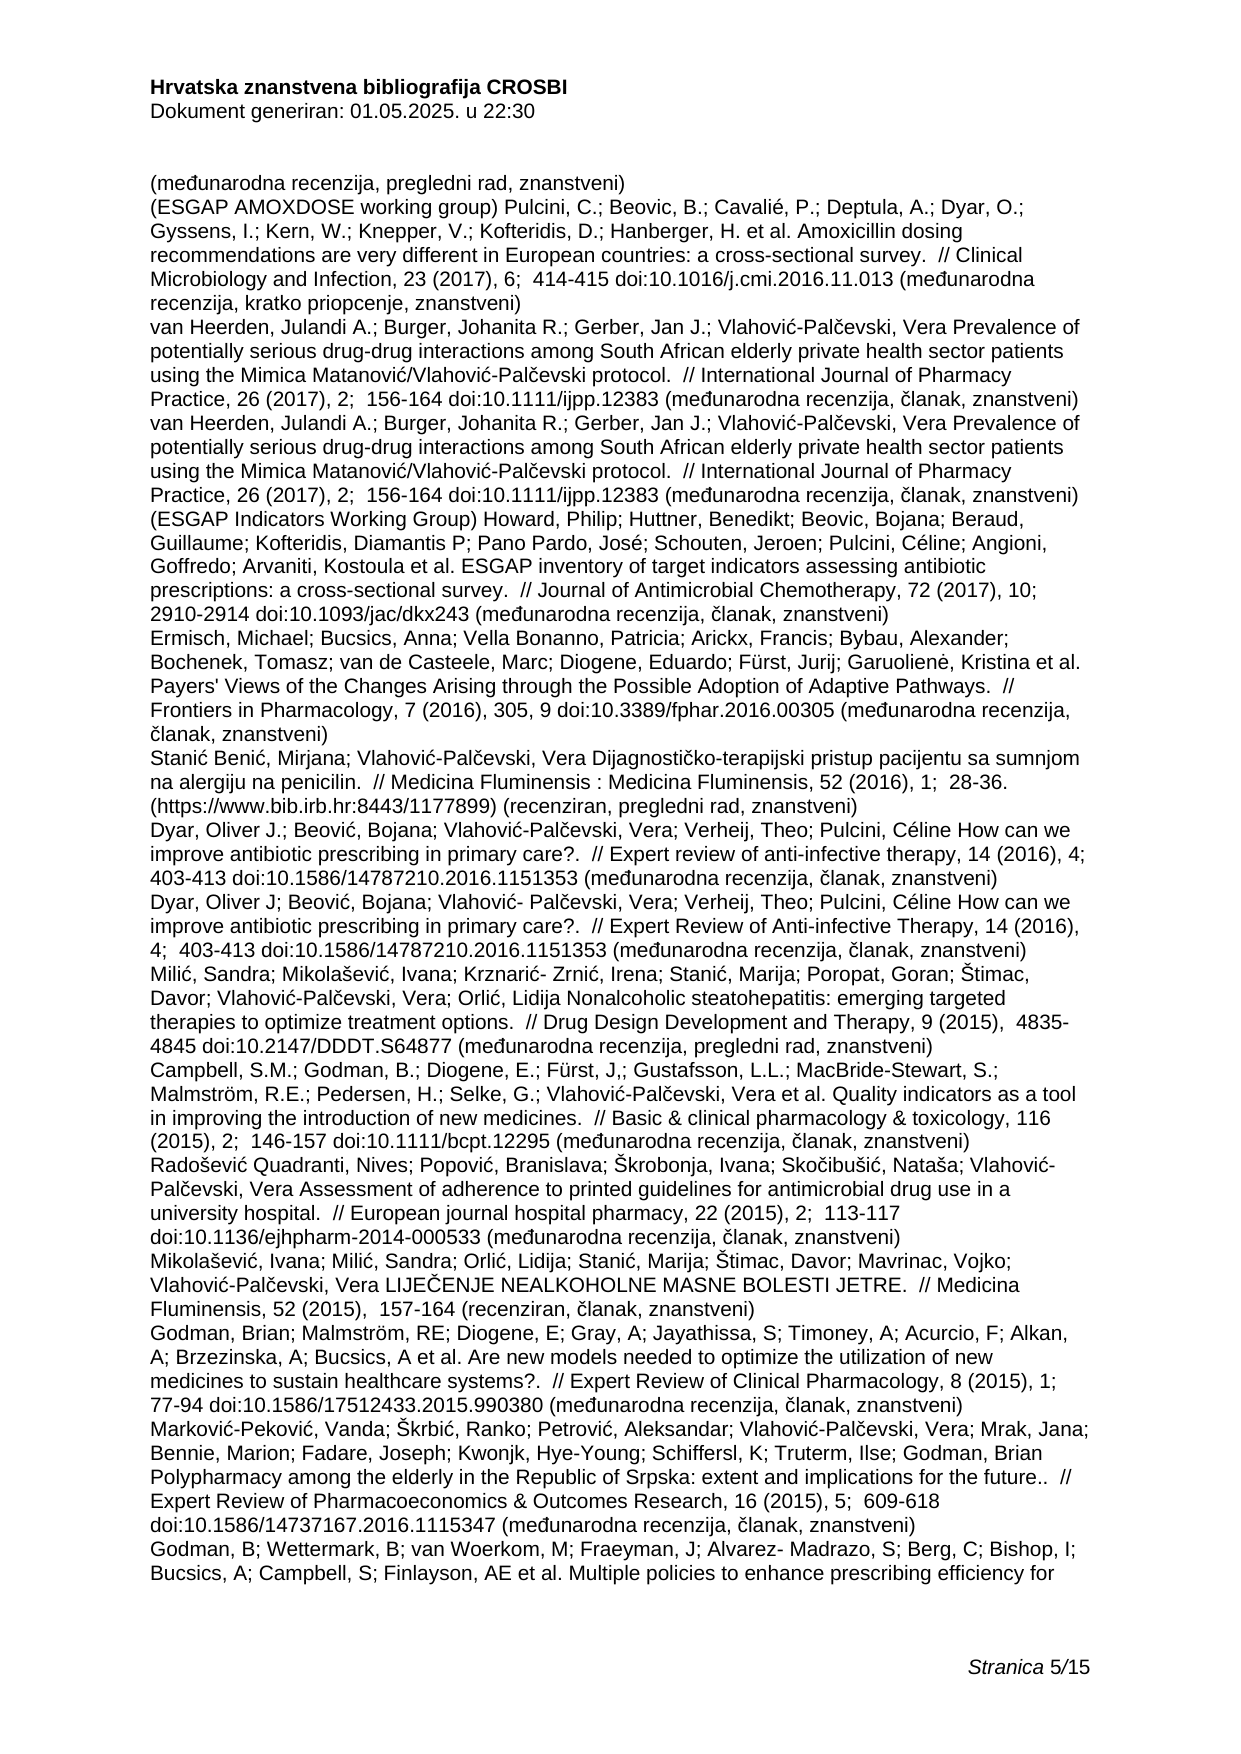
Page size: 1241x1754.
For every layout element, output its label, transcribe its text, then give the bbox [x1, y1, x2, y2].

text Radošević Quadranti, Nives; Popović, Branislava; Škrobonja, Ivana; Skočibušić, Nataša; Vlahović-Palčevski, Vera [150, 1153, 1090, 1249]
text (ESGAP AMOXDOSE working group) Pulcini, C.; Beovic, B.; Cavalié, P.; Deptula, A.; Dyar, O.; Gyssens, I.; Kern, W.; Knepper, V.; Kofteridis, D.; Hanberger, H. et al. [150, 195, 1090, 315]
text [150, 1537, 1090, 1584]
text Campbell, S.M.; Godman, B.; Diogene, E.; Fürst, J,; Gustafsson, L.L.; MacBride-Stewart, S.; Malmström, R.E.; Pedersen, H.; Selke, G.; Vlahović-Palčevski, Vera et al. [150, 1057, 1090, 1153]
text Milić, Sandra; Mikolašević, Ivana; Krznarić- Zrnić, Irena; Stanić, Marija; Poropat, Goran; Štimac, Davor; Vlahović-Palčevski, Vera; Orlić, Lidija [150, 962, 1090, 1057]
text Godman, Brian; Malmström, RE; Diogene, E; Gray, A; Jayathissa, S; Timoney, A; Acurcio, F; Alkan, A; Brzezinska, A; Bucsics, A et al. [150, 1321, 1090, 1417]
text Marković-Peković, Vanda; Škrbić, Ranko; Petrović, Aleksandar; Vlahović-Palčevski, Vera; Mrak, Jana; Bennie, Marion; Fadare, Joseph; Kwonjk, Hye-Young; Schiffersl, K; Truterm, Ilse; Godman, Brian [150, 1417, 1090, 1537]
text Stanić Benić, Mirjana; Vlahović-Palčevski, Vera [150, 746, 1090, 818]
text Ermisch, Michael; Bucsics, Anna; Vella Bonanno, Patricia; Arickx, Francis; Bybau, Alexander; Bochenek, Tomasz; van de Casteele, Marc; Diogene, Eduardo; Fürst, Jurij; Garuolienė, Kristina et al. [150, 626, 1090, 746]
text (ESGAP Indicators Working Group) Howard, Philip; Huttner, Benedikt; Beovic, Bojana; Beraud, Guillaume; Kofteridis, Diamantis P; Pano Pardo, José; Schouten, Jeroen; Pulcini, Céline; Angioni, Goffredo; Arvaniti, Kostoula et al. [150, 506, 1090, 626]
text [150, 171, 1090, 195]
text van Heerden, Julandi A.; Burger, Johanita R.; Gerber, Jan J.; Vlahović-Palčevski, Vera [150, 315, 1090, 411]
text Mikolašević, Ivana; Milić, Sandra; Orlić, Lidija; Stanić, Marija; Štimac, Davor; Mavrinac, Vojko; Vlahović-Palčevski, Vera [150, 1249, 1090, 1321]
text van Heerden, Julandi A.; Burger, Johanita R.; Gerber, Jan J.; Vlahović-Palčevski, Vera [150, 411, 1090, 506]
text Dyar, Oliver J; Beović, Bojana; Vlahović- Palčevski, Vera; Verheij, Theo; Pulcini, Céline [150, 890, 1090, 962]
text Dyar, Oliver J.; Beović, Bojana; Vlahović-Palčevski, Vera; Verheij, Theo; Pulcini, Céline [150, 818, 1090, 890]
